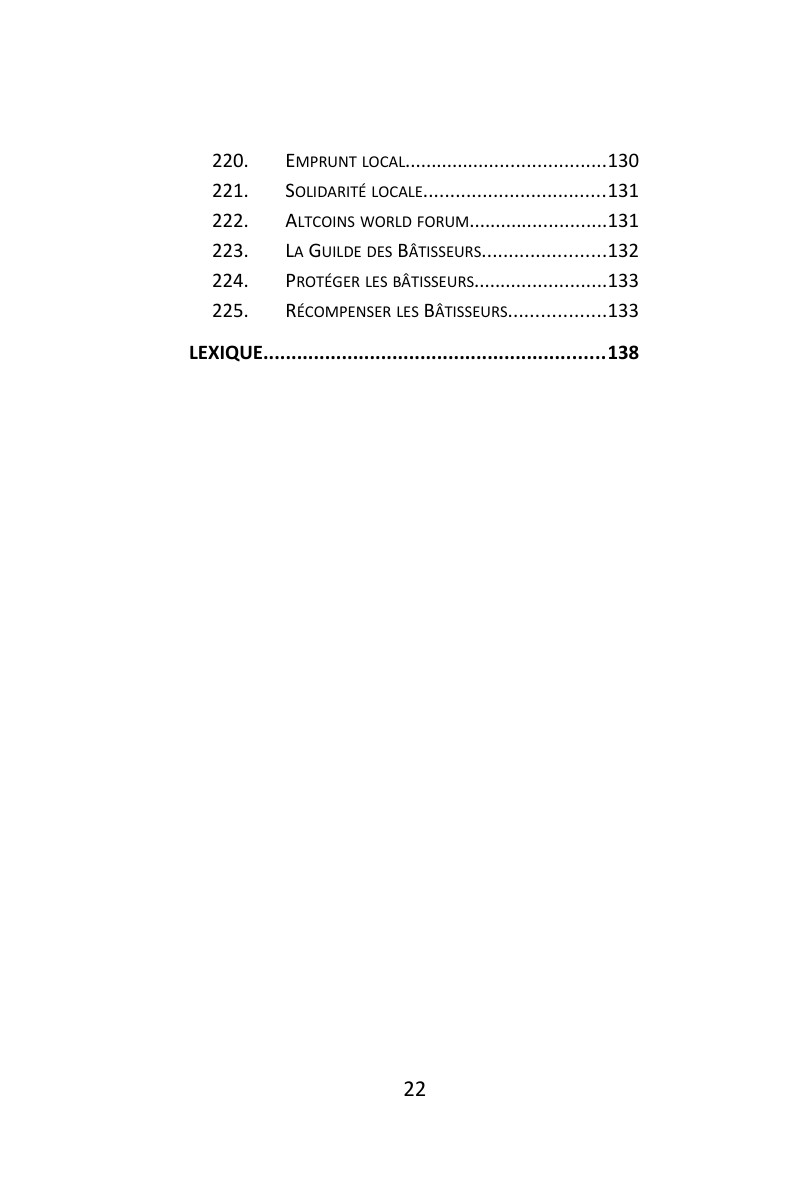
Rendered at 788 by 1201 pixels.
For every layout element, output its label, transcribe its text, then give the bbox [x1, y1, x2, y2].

text 220. Emprunt local 130 [171, 148, 640, 173]
text 222. Altcoins world forum 131 [171, 207, 640, 233]
text 225. Récompenser les Bâtisseurs 133 [171, 297, 640, 323]
text 224. Protéger les bâtisseurs 133 [171, 267, 640, 293]
text 221. Solidarité locale 131 [171, 178, 640, 203]
text 223. La Guilde des Bâtisseurs 132 [171, 237, 640, 263]
text Lexique 138 [148, 339, 640, 365]
